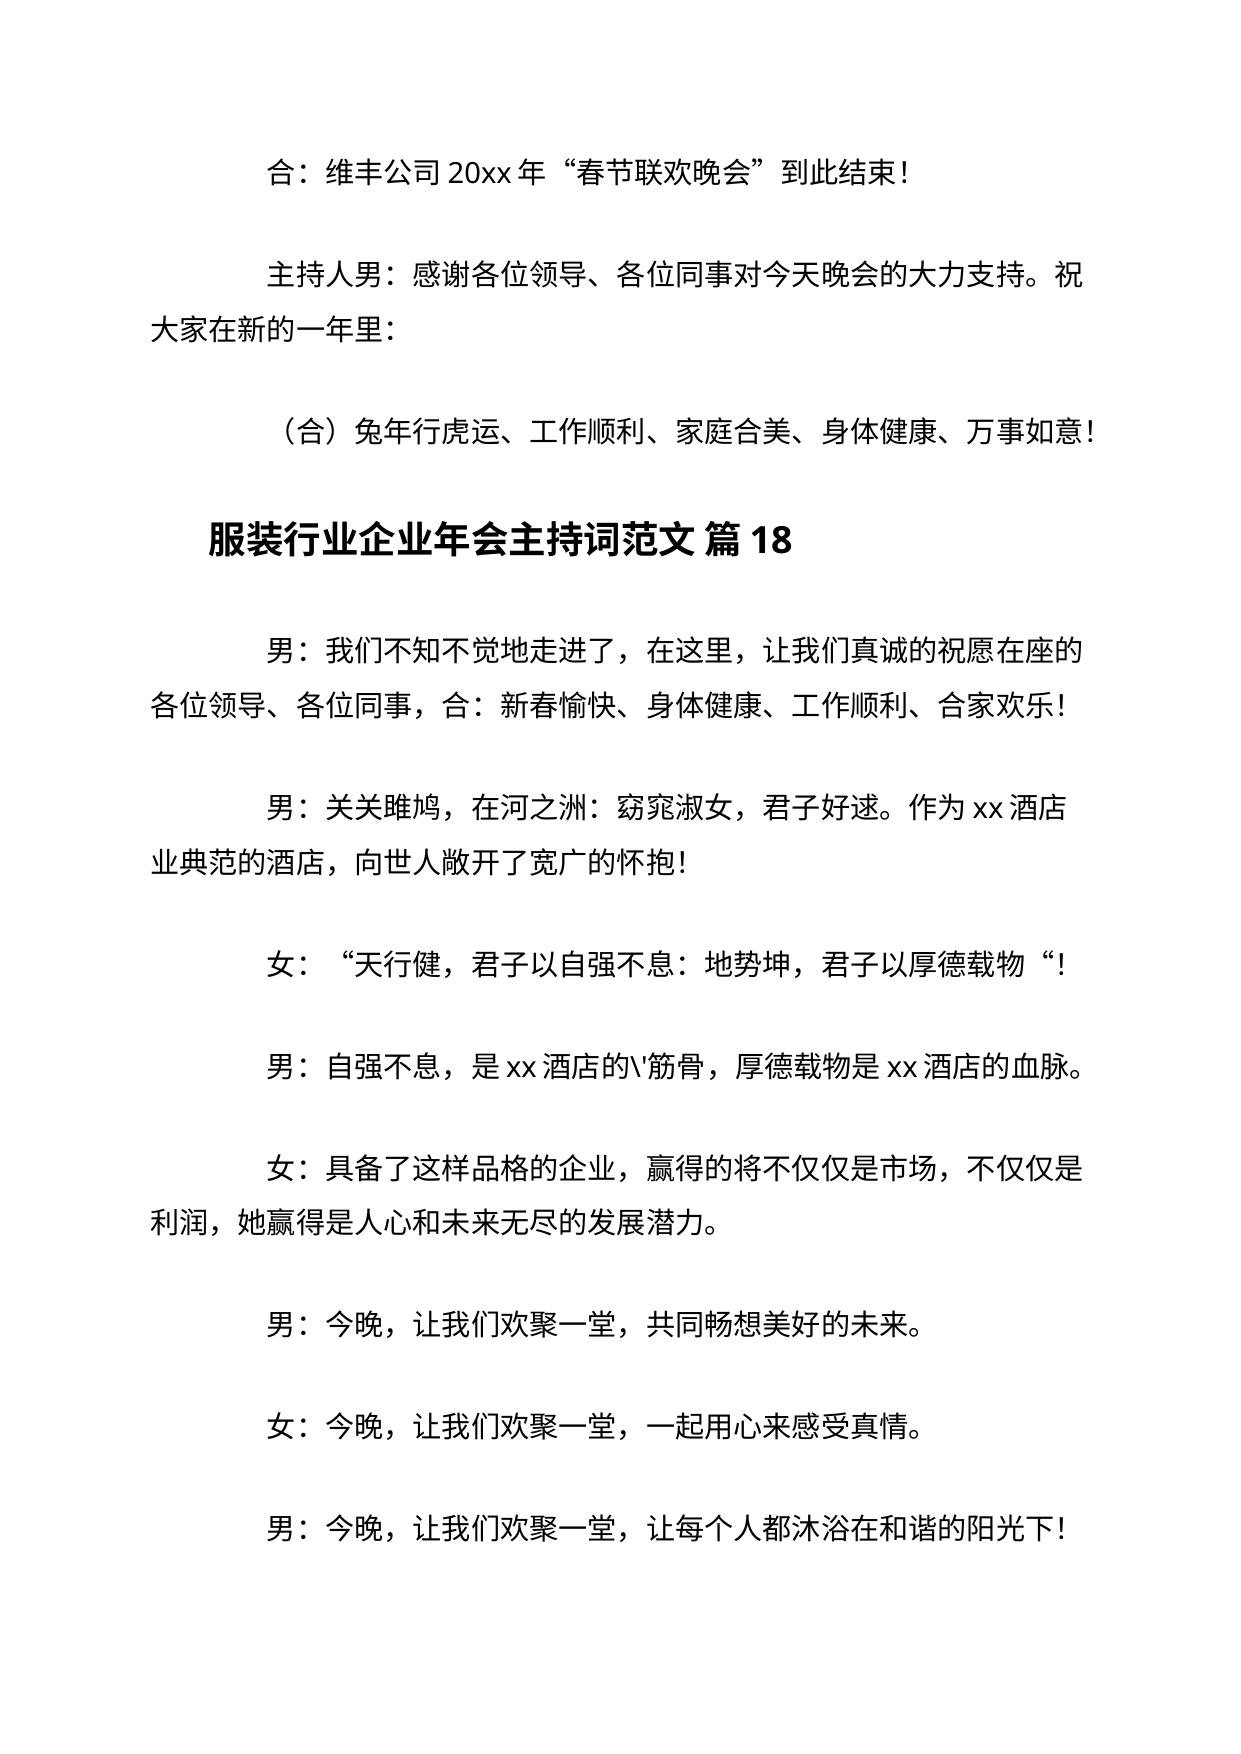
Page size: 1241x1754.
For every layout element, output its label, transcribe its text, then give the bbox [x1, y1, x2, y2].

text 男：今晚，让我们欢聚一堂，共同畅想美好的未来。 [150, 1302, 1090, 1344]
text （合）兔年行虎运、工作顺利、家庭合美、身体健康、万事如意！ [150, 409, 1090, 451]
text 男：我们不知不觉地走进了，在这里，让我们真诚的祝愿在座的各位领导、各位同事，合：新春愉快、身体健康、工作顺利、合家欢乐！ [150, 628, 1090, 725]
text 男：关关雎鸠，在河之洲：窈窕淑女，君子好逑。作为xx酒店业典范的酒店，向世人敞开了宽广的怀抱！ [150, 785, 1090, 882]
text 女：“天行健，君子以自强不息：地势坤，君子以厚德载物“！ [150, 941, 1090, 984]
text 主持人男：感谢各位领导、各位同事对今天晚会的大力支持。祝大家在新的一年里： [150, 252, 1090, 349]
text 女：今晚，让我们欢聚一堂，一起用心来感受真情。 [150, 1404, 1090, 1446]
text 合：维丰公司20xx年“春节联欢晚会”到此结束！ [150, 150, 1090, 192]
text 男：自强不息，是xx酒店的\'筋骨，厚德载物是xx酒店的血脉。 [150, 1043, 1090, 1086]
text 男：今晚，让我们欢聚一堂，让每个人都沐浴在和谐的阳光下！ [150, 1505, 1090, 1548]
text 女：具备了这样品格的企业，赢得的将不仅仅是市场，不仅仅是利润，她赢得是人心和未来无尽的发展潜力。 [150, 1145, 1090, 1242]
text 服装行业企业年会主持词范文 篇18 [150, 510, 1090, 565]
